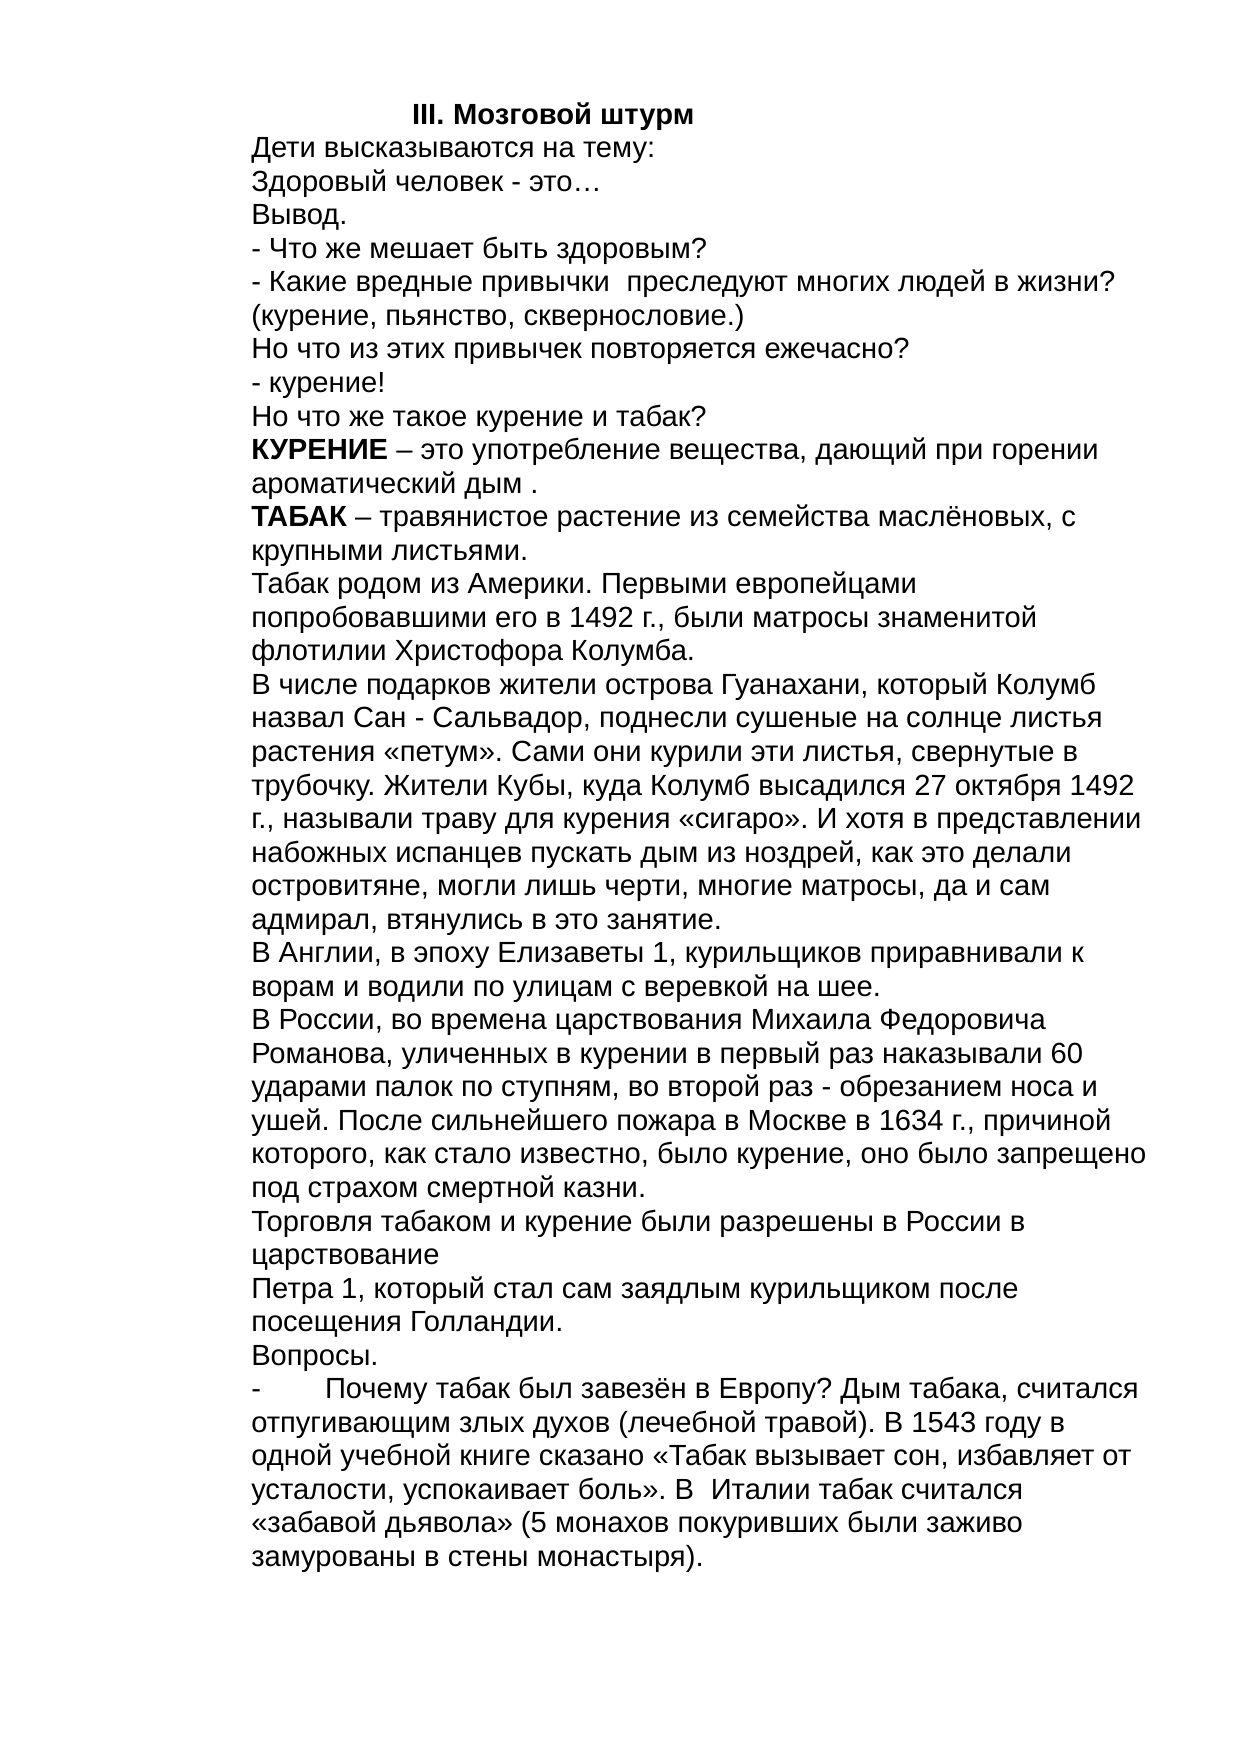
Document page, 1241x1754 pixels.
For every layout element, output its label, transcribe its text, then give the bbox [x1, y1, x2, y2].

text III. Мозговой штурм [177, 97, 1152, 130]
text Но что же такое курение и табак? [251, 398, 1152, 432]
text - Что же мешает быть здоровым? - Какие вредные привычки преследуют многих людей в жизни? (курение, пьянство, сквернословие.) [251, 231, 1152, 331]
text ТАБАК – травянистое растение из семейства маслёновых, с крупными листьями. [251, 499, 1152, 566]
text Торговля табаком и курение были разрешены в России в царствование [251, 1203, 1152, 1271]
text Табак родом из Америки. Первыми европейцами попробовавшими его в 1492 г., были матросы знаменитой флотилии Христофора Колумба. В числе подарков жители острова Гуанахани, который Колумб назвал Сан - Сальвадор, поднесли сушеные на солнце листья растения «петум». Сами они курили эти листья, свернутые в трубочку. Жители Кубы, куда Колумб высадился 27 октября 1492 г., называли траву для курения «сигаро». И хотя в представлении набожных испанцев пускать дым из ноздрей, как это делали островитяне, могли лишь черти, многие матросы, да и сам адмирал, втянулись в это занятие. В Англии, в эпоху Елизаветы 1, курильщиков приравнивали к ворам и водили по улицам с веревкой на шее. В России, во времена царствования Михаила Федоровича Романова, уличенных в курении в первый раз наказывали 60 ударами палок по ступням, во второй раз - обрезанием носа и ушей. После сильнейшего пожара в Москве в 1634 г., причиной которого, как стало известно, было курение, оно было запрещено под страхом смертной казни. [251, 566, 1152, 1203]
text - Почему табак был завезён в Европу? Дым табака, считался отпугивающим злых духов (лечебной травой). В 1543 году в одной учебной книге сказано «Табак вызывает сон, избавляет от усталости, успокаивает боль». В Италии табак считался «забавой дьявола» (5 монахов покуривших были заживо замурованы в стены монастыря). [251, 1371, 1152, 1572]
text Вывод. [251, 197, 1152, 231]
text Дети высказываются на тему: Здоровый человек - это… [251, 130, 1152, 197]
text КУРЕНИЕ – это употребление вещества, дающий при горении ароматический дым . [251, 432, 1152, 499]
text Петра 1, который стал сам заядлым курильщиком после посещения Голландии. [251, 1271, 1152, 1338]
text Вопросы. [251, 1338, 1152, 1371]
text Но что из этих привычек повторяется ежечасно? - курение! [251, 331, 1152, 398]
